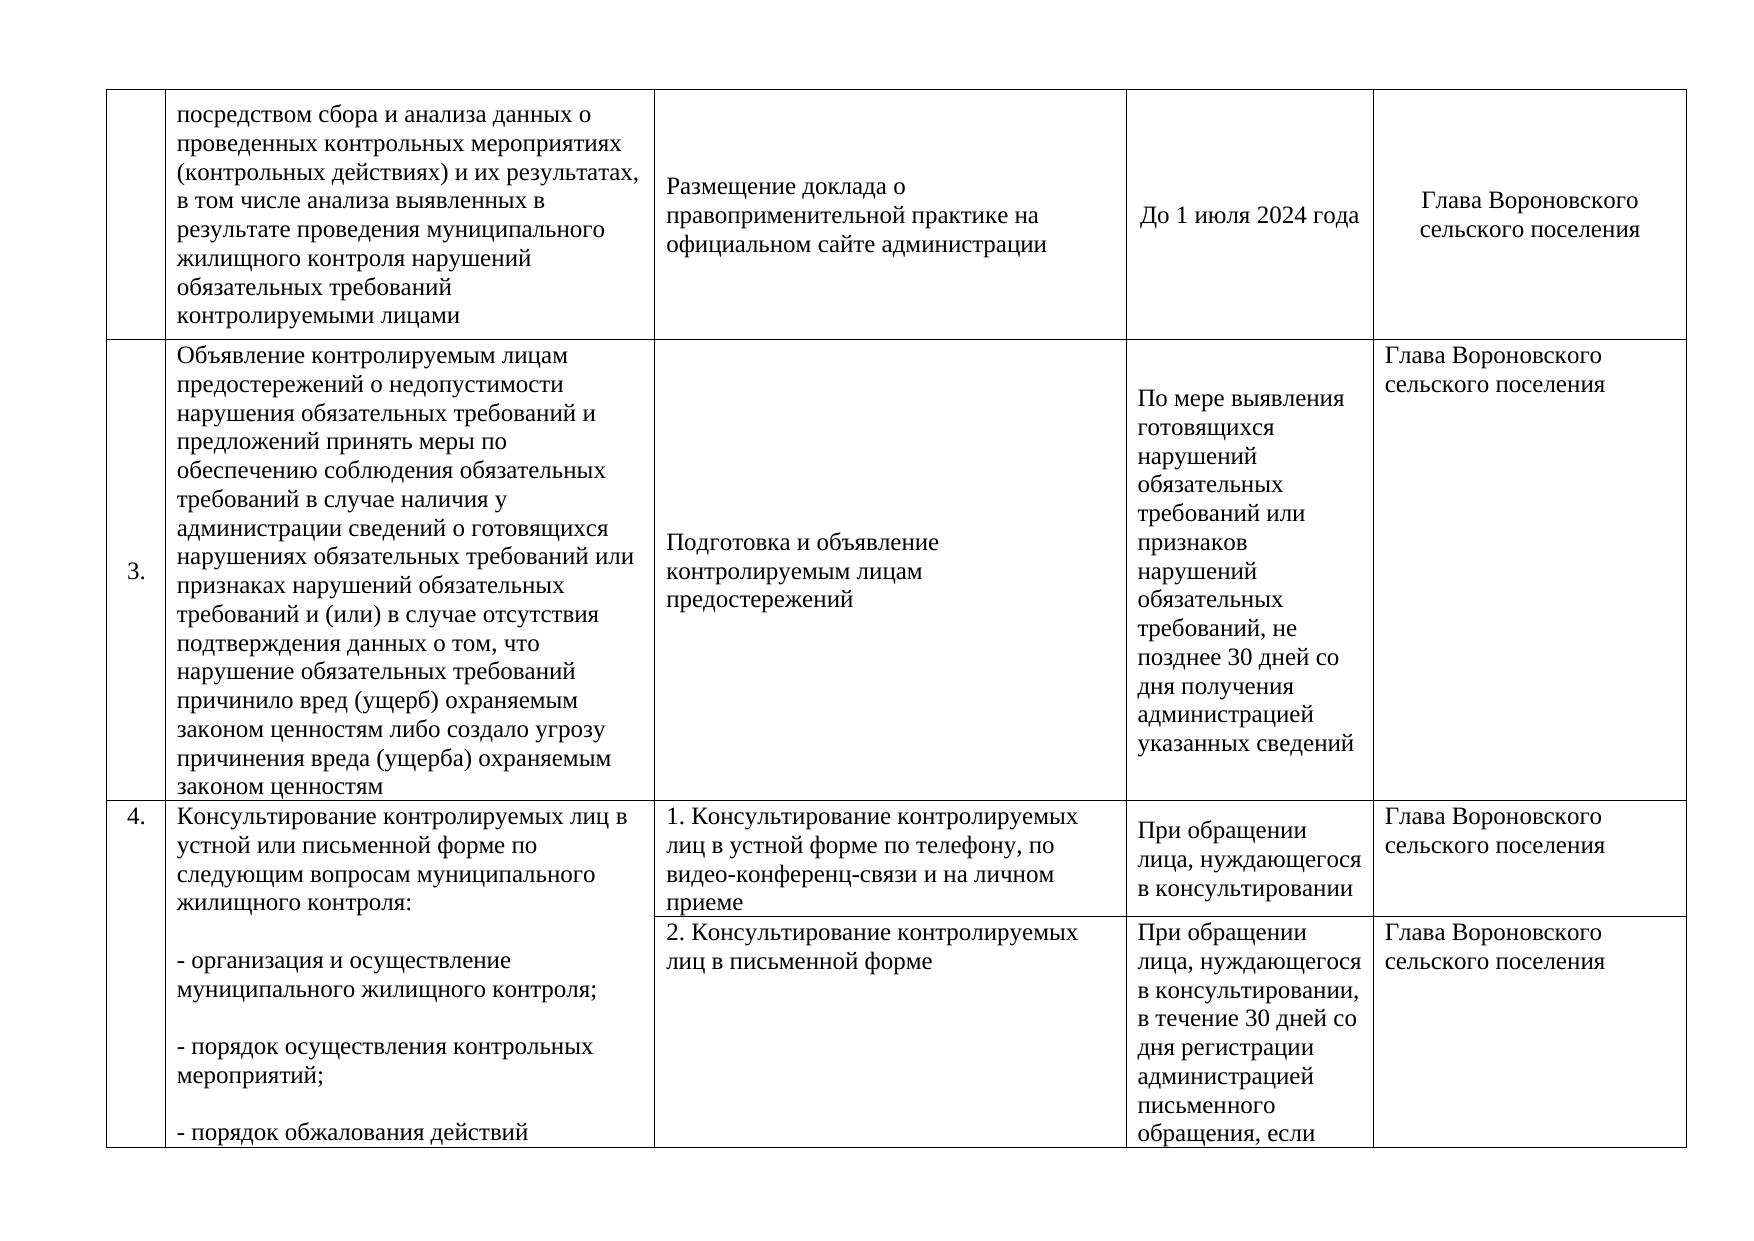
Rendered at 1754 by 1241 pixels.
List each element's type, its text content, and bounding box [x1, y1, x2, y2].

table_cell До 1 июля 2024 года [1127, 90, 1373, 339]
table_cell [1374, 917, 1686, 1147]
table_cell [655, 917, 1126, 1147]
table_cell Глава Вороновского сельского поселения [1374, 340, 1686, 800]
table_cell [1127, 917, 1373, 1147]
table_cell По мере выявления готовящихся нарушений обязательных требований или признаков нарушений обязательных требований, не позднее 30 дней со дня получения администрацией указанных сведений [1127, 340, 1373, 800]
table_cell 2. [107, 90, 165, 339]
table_cell Консультирование контролируемых лиц в устной или письменной форме по следующим вопросам муниципального жилищного контроля: - организация и осуществление муниципального жилищного контроля; - порядок осуществления контрольных мероприятий; - порядок обжалования действий (бездействия) должностных лиц, уполномоченных осуществлять муниципальный жилищный контроль; - получение информации о нормативных правовых актах (их отдельных положениях), содержащих обязательные требования, оценка соблюдения которых осуществляется в рамках контрольных мероприятий [166, 801, 654, 1147]
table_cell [166, 90, 654, 339]
table_cell Размещение доклада о правоприменительной практике на официальном сайте администрации [655, 90, 1126, 339]
table_cell 1. Консультирование контролируемых лиц в устной форме по телефону, по видео-конференц-связи и на личном приеме [655, 801, 1126, 916]
table_cell При обращении лица, нуждающегося в консультировании [1127, 801, 1373, 916]
table_cell 3. [107, 340, 165, 800]
table_cell Подготовка и объявление контролируемым лицам предостережений [655, 340, 1126, 800]
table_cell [1374, 90, 1686, 339]
table_cell 4. [107, 801, 165, 1147]
table_cell Глава Вороновского сельского поселения [1374, 801, 1686, 916]
table_cell Объявление контролируемым лицам предостережений о недопустимости нарушения обязательных требований и предложений принять меры по обеспечению соблюдения обязательных требований в случае наличия у администрации сведений о готовящихся нарушениях обязательных требований или признаках нарушений обязательных требований и (или) в случае отсутствия подтверждения данных о том, что нарушение обязательных требований причинило вред (ущерб) охраняемым законом ценностям либо создало угрозу причинения вреда (ущерба) охраняемым законом ценностям [166, 340, 654, 800]
